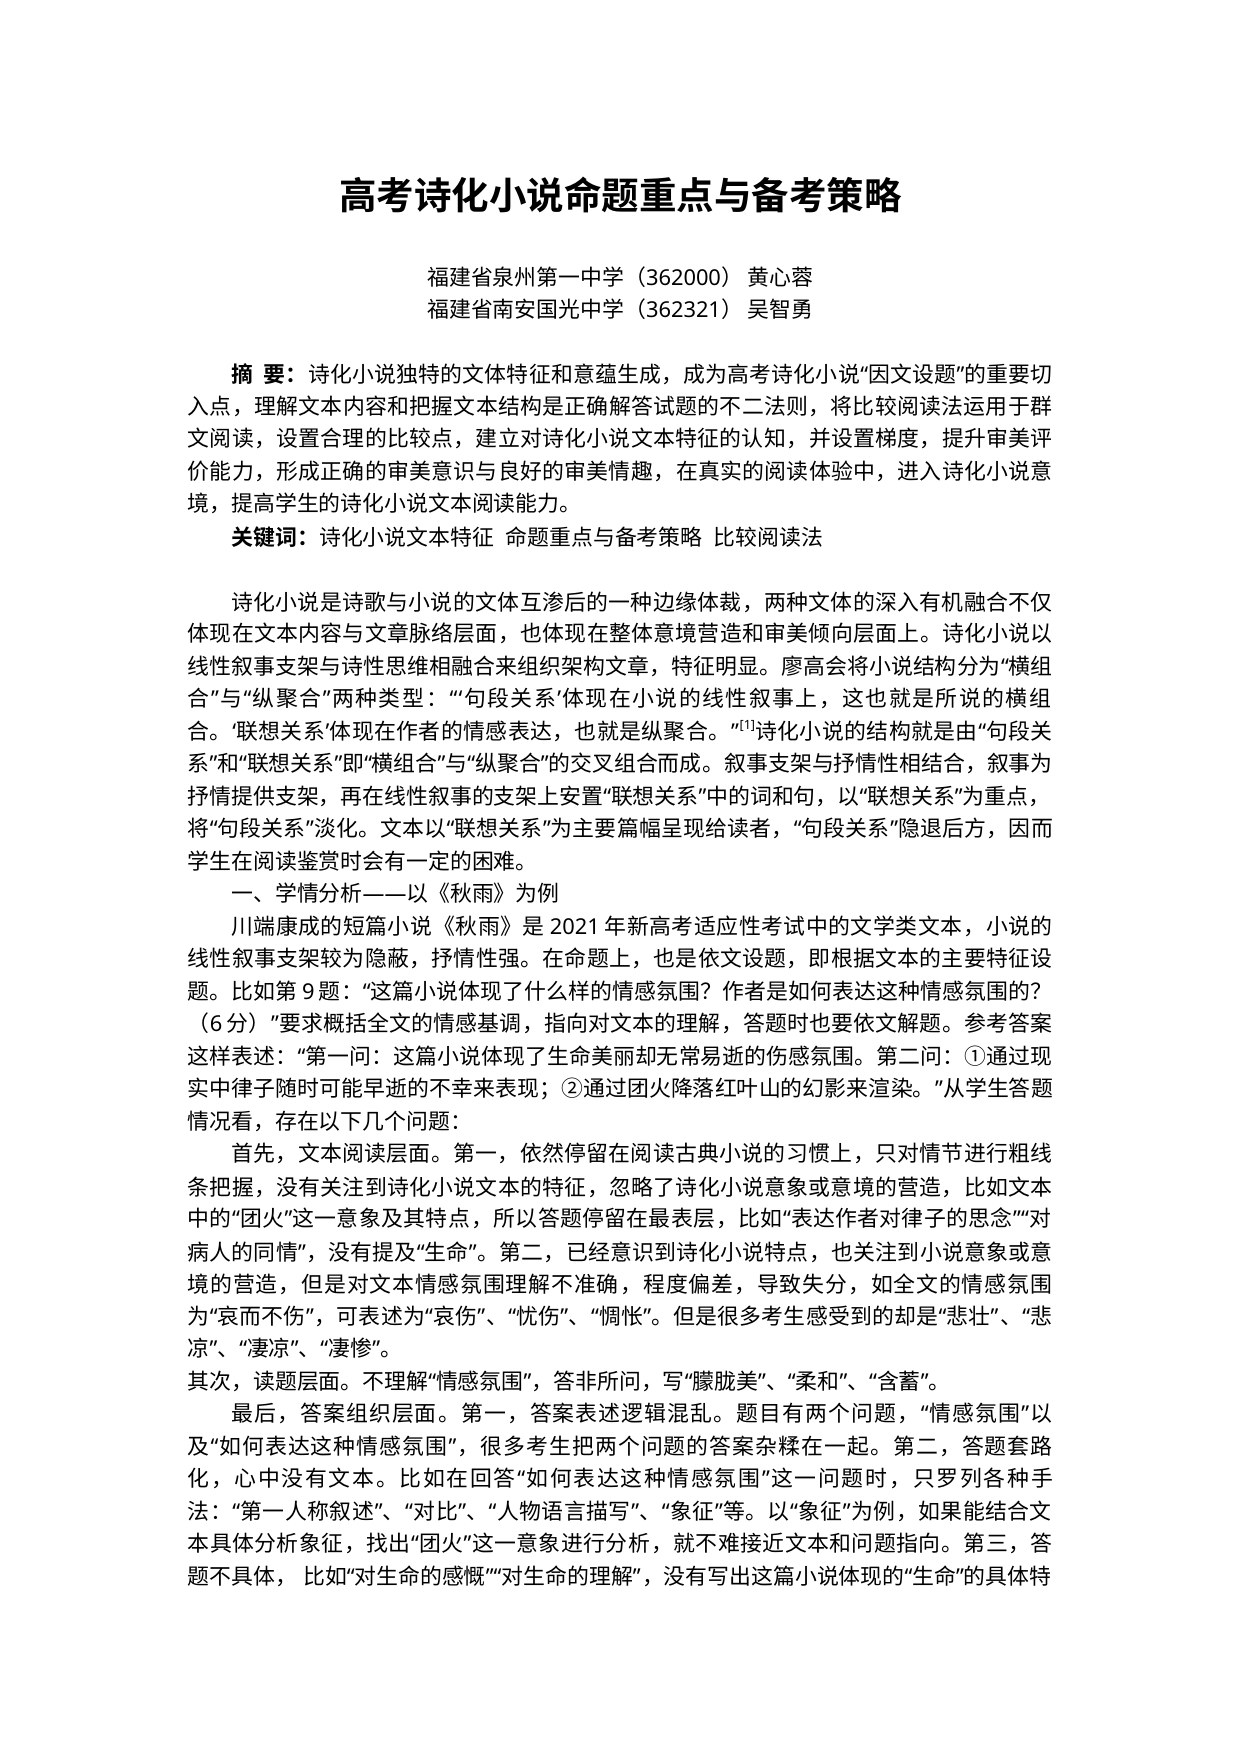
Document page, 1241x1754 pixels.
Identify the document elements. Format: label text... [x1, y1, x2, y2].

text 关键词：诗化小说文本特征 命题重点与备考策略 比较阅读法 [187, 519, 1053, 552]
text 一、学情分析——以《秋雨》为例 [187, 877, 1053, 909]
text 川端康成的短篇小说《秋雨》是2021年新高考适应性考试中的文学类文本，小说的线性叙事支架较为隐蔽，抒情性强。在命题上，也是依文设题，即根据文本的主要特征设题。比如第9题：“这篇小说体现了什么样的情感氛围？作者是如何表达这种情感氛围的？（6分）”要求概括全文的情感基调，指向对文本的理解，答题时也要依文解题。参考答案这样表述：“第一问：这篇小说体现了生命美丽却无常易逝的伤感氛围。第二问：①通过现实中律子随时可能早逝的不幸来表现；②通过团火降落红叶山的幻影来渲染。”从学生答题情况看，存在以下几个问题： [187, 909, 1053, 1137]
list 摘 要：诗化小说独特的文体特征和意蕴生成，成为高考诗化小说“因文设题”的重要切入点，理解文本内容和把握文本结构是正确解答试题的不二法则，将比较阅读法运用于群文阅读，设置合理的比较点，建立对诗化小说文本特征的认知，并设置梯度，提升审美评价能力，形成正确的审美意识与良好的审美情趣，在真实的阅读体验中，进入诗化小说意境，提高学生的诗化小说文本阅读能力。 [187, 357, 1053, 519]
text 福建省南安国光中学（362321） 吴智勇 [187, 292, 1053, 324]
list 其次，读题层面。不理解“情感氛围”，答非所问，写“朦胧美”、“柔和”、“含蓄”。 [187, 1364, 1053, 1397]
text 高考诗化小说命题重点与备考策略 [187, 162, 1053, 227]
text 福建省泉州第一中学（362000） 黄心蓉 [187, 259, 1053, 292]
list 首先，文本阅读层面。第一，依然停留在阅读古典小说的习惯上，只对情节进行粗线条把握，没有关注到诗化小说文本的特征，忽略了诗化小说意象或意境的营造，比如文本中的“团火”这一意象及其特点，所以答题停留在最表层，比如“表达作者对律子的思念”“对病人的同情”，没有提及“生命”。第二，已经意识到诗化小说特点，也关注到小说意象或意境的营造，但是对文本情感氛围理解不准确，程度偏差，导致失分，如全文的情感氛围为“哀而不伤”，可表述为“哀伤”、“忧伤”、“惆怅”。但是很多考生感受到的却是“悲壮”、“悲凉”、“凄凉”、“凄惨”。 [187, 1137, 1053, 1364]
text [187, 1397, 1053, 1592]
text 诗化小说是诗歌与小说的文体互渗后的一种边缘体裁，两种文体的深入有机融合不仅体现在文本内容与文章脉络层面，也体现在整体意境营造和审美倾向层面上。诗化小说以线性叙事支架与诗性思维相融合来组织架构文章，特征明显。廖高会将小说结构分为“横组合”与“纵聚合”两种类型：“‘句段关系’体现在小说的线性叙事上，这也就是所说的横组合。‘联想关系’体现在作者的情感表达，也就是纵聚合。”[1]诗化小说的结构就是由“句段关系”和“联想关系”即“横组合”与“纵聚合”的交叉组合而成。叙事支架与抒情性相结合，叙事为抒情提供支架，再在线性叙事的支架上安置“联想关系”中的词和句，以“联想关系”为重点，将“句段关系”淡化。文本以“联想关系”为主要篇幅呈现给读者，“句段关系”隐退后方，因而学生在阅读鉴赏时会有一定的困难。 [187, 584, 1053, 877]
